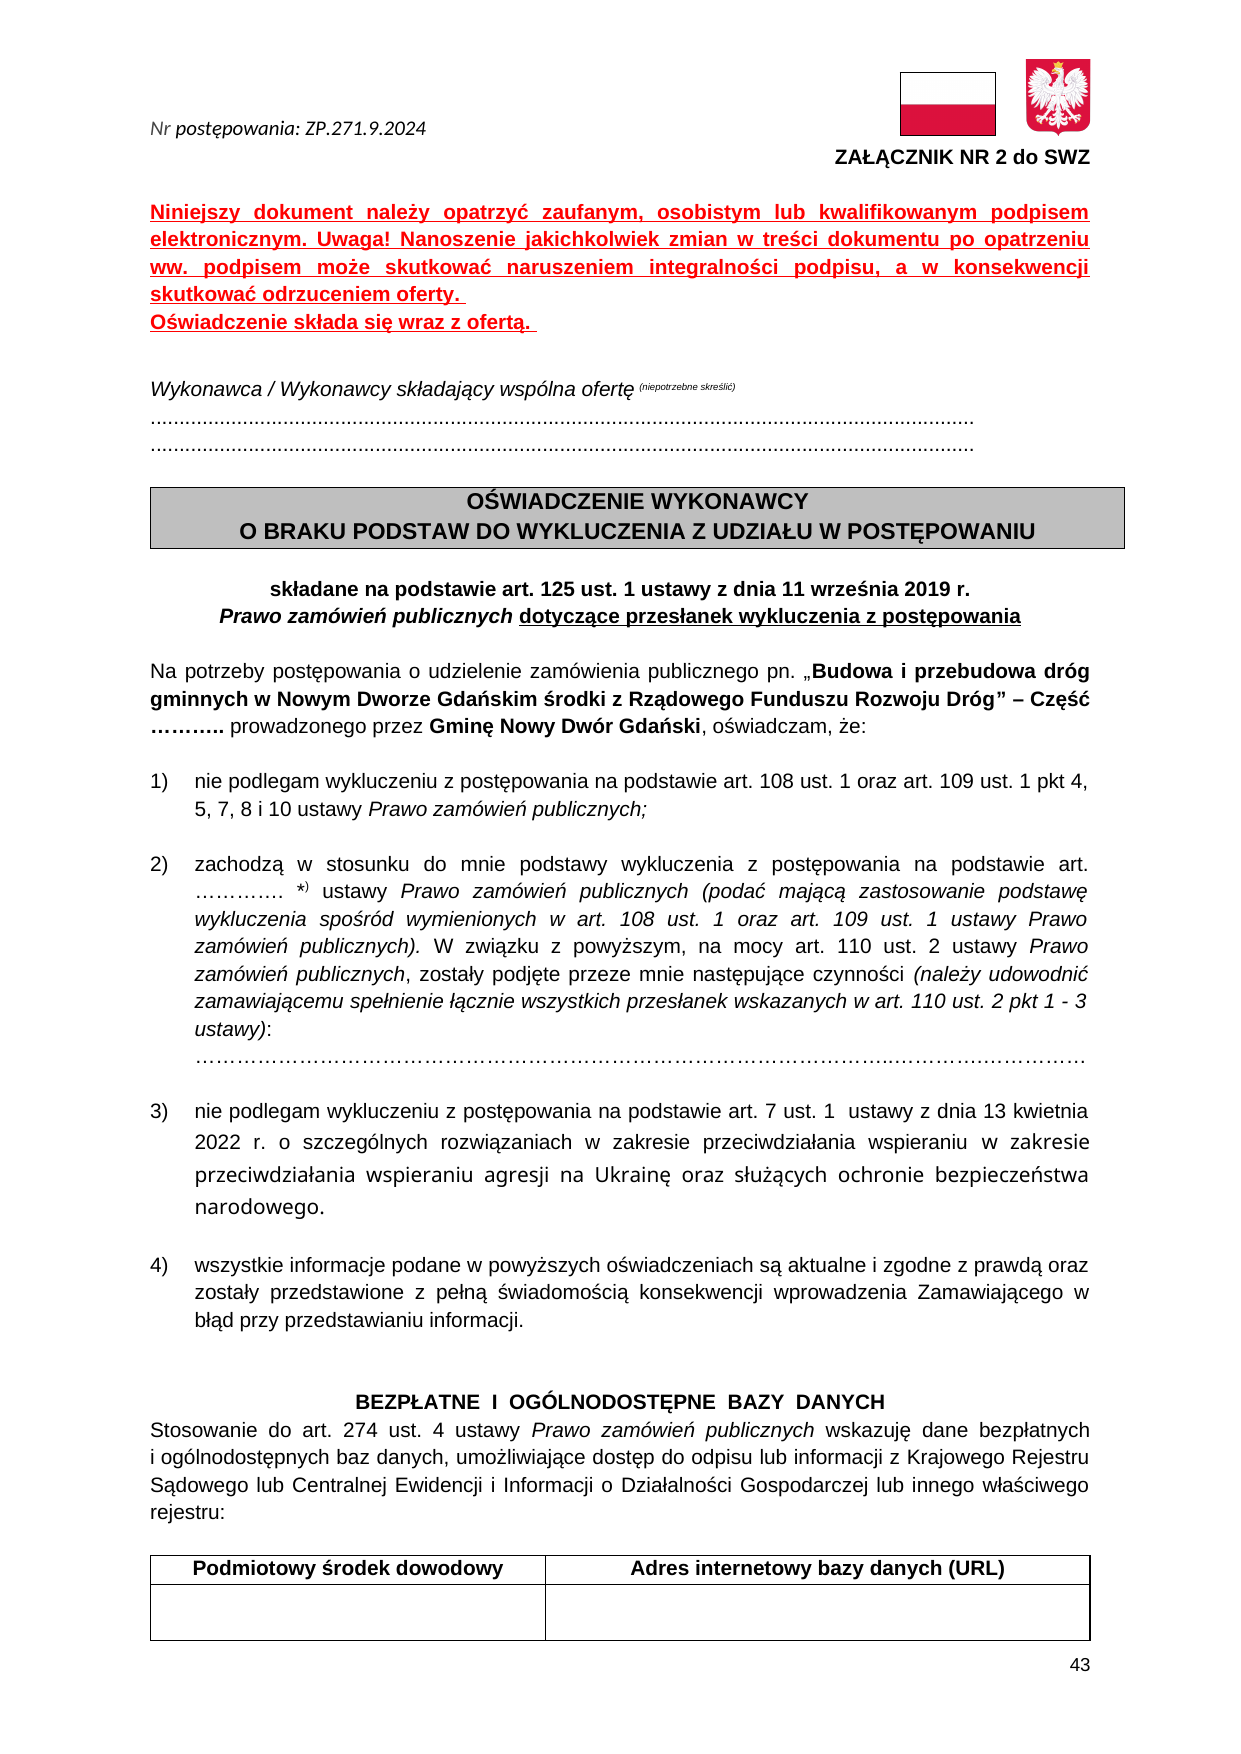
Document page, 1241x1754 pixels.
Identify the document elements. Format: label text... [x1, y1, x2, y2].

table_header Adres internetowy bazy danych (URL) [546, 1556, 1089, 1584]
text składane na podstawie art. 125 ust. 1 ustawy z dnia 11 września 2019 r. [150, 577, 1090, 601]
text Oświadczenie składa się wraz z ofertą. [150, 309, 1090, 333]
table_header Podmiotowy środek dowodowy [151, 1556, 545, 1584]
table_header OŚWIADCZENIE WYKONAWCY O BRAKU PODSTAW DO WYKLUCZENIA Z UDZIAŁU W POSTĘPOWANIU [151, 488, 1124, 548]
text Niniejszy dokument należy opatrzyć zaufanym, osobistym lub kwalifikowanym podpisem elektronicznym. Uwaga! Nanoszenie jakichkolwiek zmian w treści dokumentu po opatrzeniu ww. podpisem może skutkować naruszeniem integralności podpisu, a w konsekwencji skutkować odrzuceniem oferty. [150, 222, 1090, 248]
text Niniejszy dokument należy opatrzyć zaufanym, osobistym lub kwalifikowanym podpisem elektronicznym. Uwaga! Nanoszenie jakichkolwiek zmian w treści dokumentu po opatrzeniu ww. podpisem może skutkować naruszeniem integralności podpisu, a w konsekwencji skutkować odrzuceniem oferty. [150, 199, 1090, 221]
table_cell [151, 1585, 545, 1640]
text Stosowanie do art. 274 ust. 4 ustawy Prawo zamówień publicznych wskazuję dane bezpłatnych i ogólnodostępnych baz danych, umożliwiające dostęp do odpisu lub informacji z Krajowego Rejestru Sądowego lub Centralnej Ewidencji i Informacji o Działalności Gospodarczej lub innego właściwego rejestru: [150, 1418, 1090, 1524]
list wszystkie informacje podane w powyższych oświadczeniach są aktualne i zgodne z prawdą oraz zostały przedstawione z pełną świadomością konsekwencji wprowadzenia Zamawiającego w błąd przy przedstawianiu informacji. [150, 1253, 1090, 1332]
text ………………………………………………………………………………………..………….…………… [194, 1044, 1090, 1068]
list zachodzą w stosunku do mnie podstawy wykluczenia z postępowania na podstawie art. …………. *) ustawy Prawo zamówień publicznych (podać mającą zastosowanie podstawę wykluczenia spośród wymienionych w art. 108 ust. 1 oraz art. 109 ust. 1 ustawy Prawo zamówień publicznych). W związku z powyższym, na mocy art. 110 ust. 2 ustawy Prawo zamówień publicznych, zostały podjęte przeze mnie następujące czynności (należy udowodnić zamawiającemu spełnienie łącznie wszystkich przesłanek wskazanych w art. 110 ust. 2 pkt 1 - 3 ustawy): [150, 852, 1090, 1041]
text Niniejszy dokument należy opatrzyć zaufanym, osobistym lub kwalifikowanym podpisem elektronicznym. Uwaga! Nanoszenie jakichkolwiek zmian w treści dokumentu po opatrzeniu ww. podpisem może skutkować naruszeniem integralności podpisu, a w konsekwencji skutkować odrzuceniem oferty. [150, 249, 1090, 276]
text Wykonawca / Wykonawcy składający wspólna ofertę (niepotrzebne skreślić) [150, 377, 1090, 401]
text ............................................................................................................................................... [150, 432, 1090, 456]
picture [901, 73, 995, 135]
text Na potrzeby postępowania o udzielenie zamówienia publicznego pn. „Budowa i przebudowa dróg gminnych w Nowym Dworze Gdańskim środki z Rządowego Funduszu Rozwoju Dróg” – Część ……….. prowadzonego przez Gminę Nowy Dwór Gdański, oświadczam, że: [150, 659, 1090, 738]
text ............................................................................................................................................... [150, 404, 1090, 428]
list nie podlegam wykluczeniu z postępowania na podstawie art. 7 ust. 1 ustawy z dnia 13 kwietnia 2022 r. o szczególnych rozwiązaniach w zakresie przeciwdziałania wspieraniu w zakresie przeciwdziałania wspieraniu agresji na Ukrainę oraz służących ochronie bezpieczeństwa narodowego. [150, 1099, 1090, 1221]
text ZAŁĄCZNIK NR 2 do SWZ [150, 144, 1090, 168]
list nie podlegam wykluczeniu z postępowania na podstawie art. 108 ust. 1 oraz art. 109 ust. 1 pkt 4, 5, 7, 8 i 10 ustawy Prawo zamówień publicznych; [150, 769, 1090, 821]
picture [1024, 59, 1091, 136]
text Niniejszy dokument należy opatrzyć zaufanym, osobistym lub kwalifikowanym podpisem elektronicznym. Uwaga! Nanoszenie jakichkolwiek zmian w treści dokumentu po opatrzeniu ww. podpisem może skutkować naruszeniem integralności podpisu, a w konsekwencji skutkować odrzuceniem oferty. [150, 277, 1090, 306]
text Prawo zamówień publicznych dotyczące przesłanek wykluczenia z postępowania [150, 604, 1090, 628]
text BEZPŁATNE I OGÓLNODOSTĘPNE BAZY DANYCH [150, 1390, 1090, 1414]
table_cell [546, 1585, 1089, 1640]
